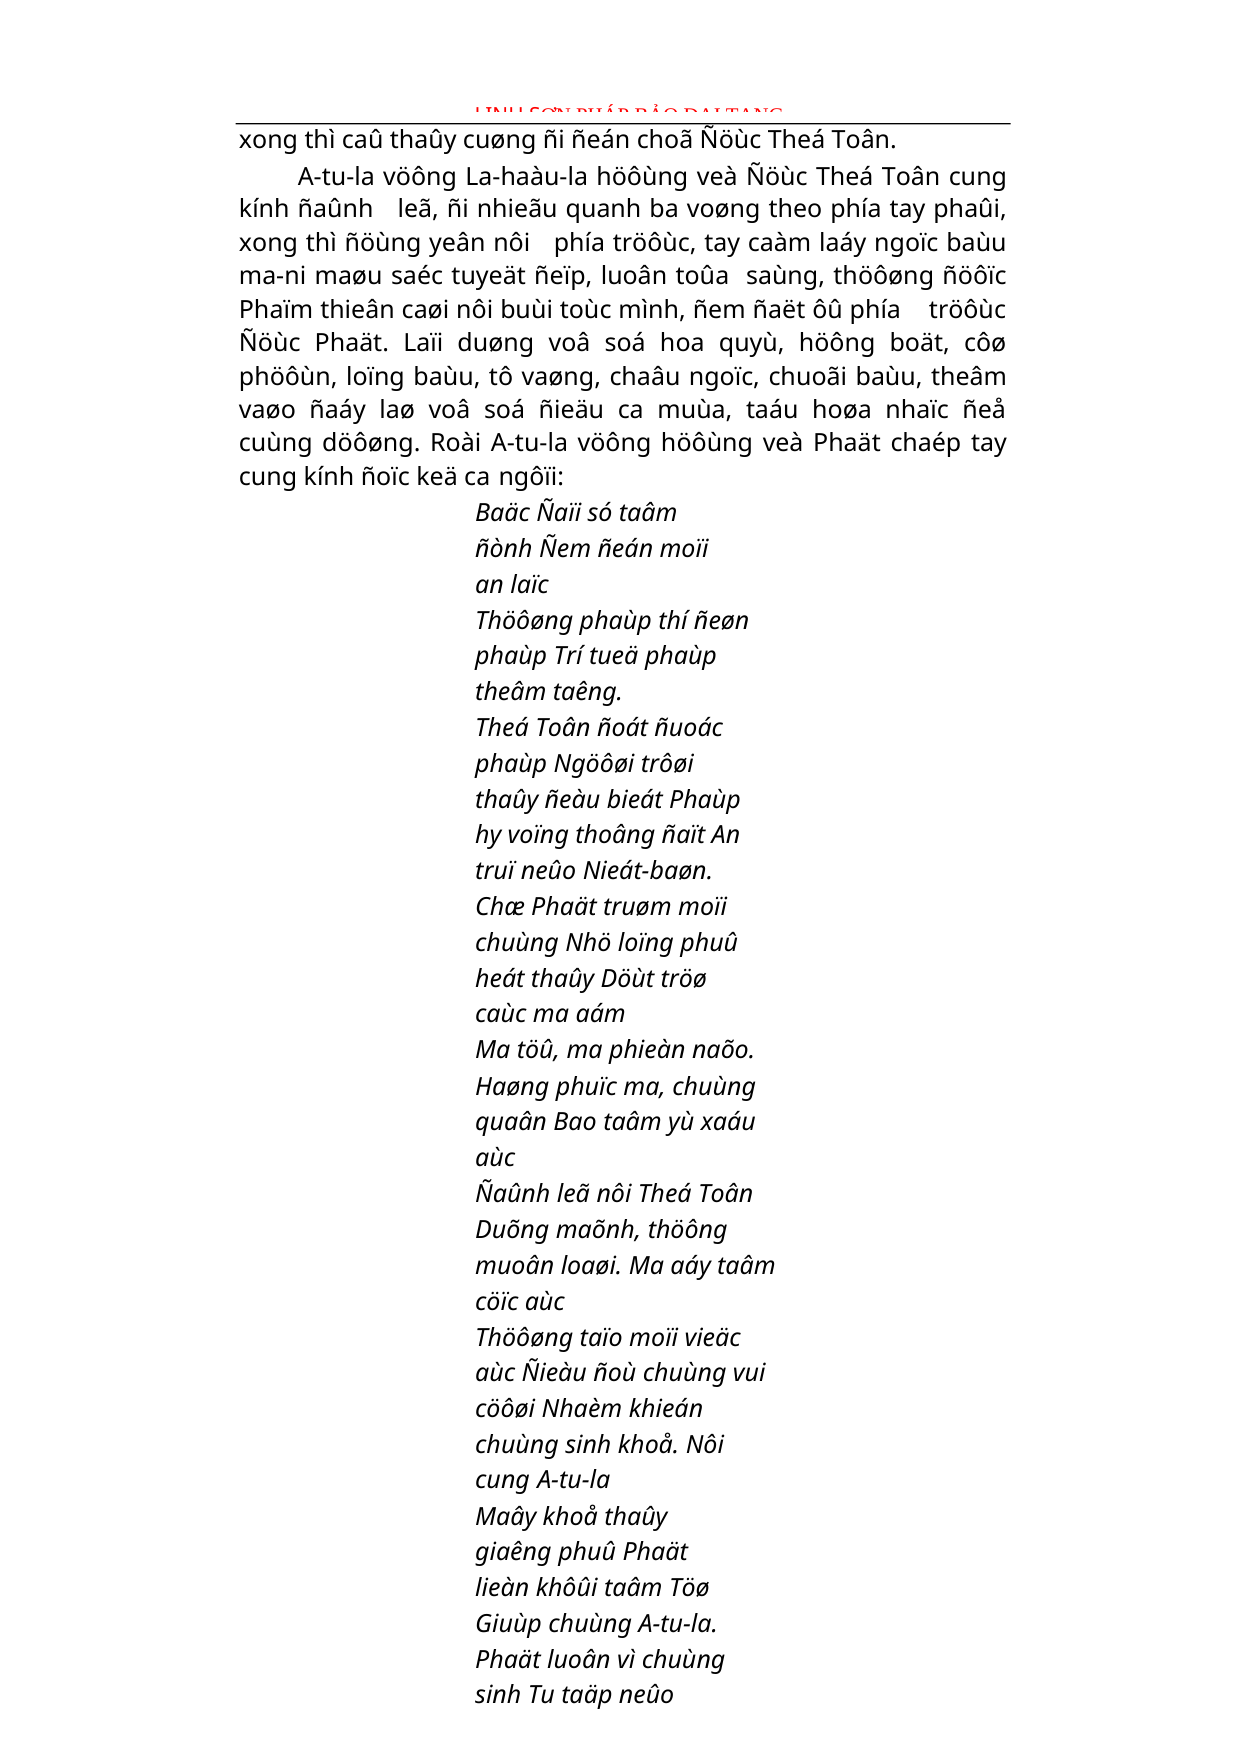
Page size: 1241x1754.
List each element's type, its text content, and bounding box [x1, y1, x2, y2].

text Ñaûnh leã nôi Theá Toân [475, 1176, 1065, 1210]
text Thöôøng phaùp thí ñeøn phaùp Trí tueä phaùp theâm taêng. [475, 602, 760, 708]
text Chæ Phaät truøm moïi chuùng Nhö loïng phuû heát thaûy Döùt tröø caùc ma aám [475, 889, 741, 1030]
text Duõng maõnh, thöông muoân loaøi. Ma aáy taâm cöïc aùc [475, 1212, 806, 1317]
text Baäc Ñaïi só taâm ñònh Ñem ñeán moïi an laïc [475, 495, 724, 600]
text A-tu-la vöông La-haàu-la höôùng veà Ñöùc Theá Toân cung kính ñaûnh leã, ñi nhieãu quanh ba voøng theo phía tay phaûi, xong thì ñöùng yeân nôi phía tröôùc, tay caàm laáy ngoïc baùu ma-ni maøu saéc tuyeät ñeïp, luoân toûa saùng, thöôøng ñöôïc Phaïm thieân caøi nôi buùi toùc mình, ñem ñaët ôû phía tröôùc Ñöùc Phaät. Laïi duøng voâ soá hoa quyù, höông boät, côø phöôùn, loïng baùu, tô vaøng, chaâu ngoïc, chuoãi baùu, theâm vaøo ñaáy laø voâ soá ñieäu ca muùa, taáu hoøa nhaïc ñeå cuùng döôøng. Roài A-tu-la vöông höôùng veà Phaät chaép tay cung kính ñoïc keä ca ngôïi: [239, 158, 1008, 493]
text Maây khoå thaûy giaêng phuû Phaät lieàn khôûi taâm Töø Giuùp chuùng A-tu-la. [475, 1498, 744, 1639]
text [475, 1641, 733, 1711]
text xong thì caû thaûy cuøng ñi ñeán choã Ñöùc Theá Toân. [239, 123, 1065, 156]
text Haøng phuïc ma, chuùng quaân Bao taâm yù xaáu aùc [475, 1068, 780, 1174]
text Theá Toân ñoát ñuoác phaùp Ngöôøi trôøi thaûy ñeàu bieát Phaùp hy voïng thoâng ñaït An truï neûo Nieát-baøn. [475, 710, 744, 887]
text Thöôøng taïo moïi vieäc aùc Ñieàu ñoù chuùng vui cöôøi Nhaèm khieán chuùng sinh khoå. Nôi cung A-tu-la [475, 1319, 768, 1496]
text Ma töû, ma phieàn naõo. [475, 1032, 1065, 1066]
